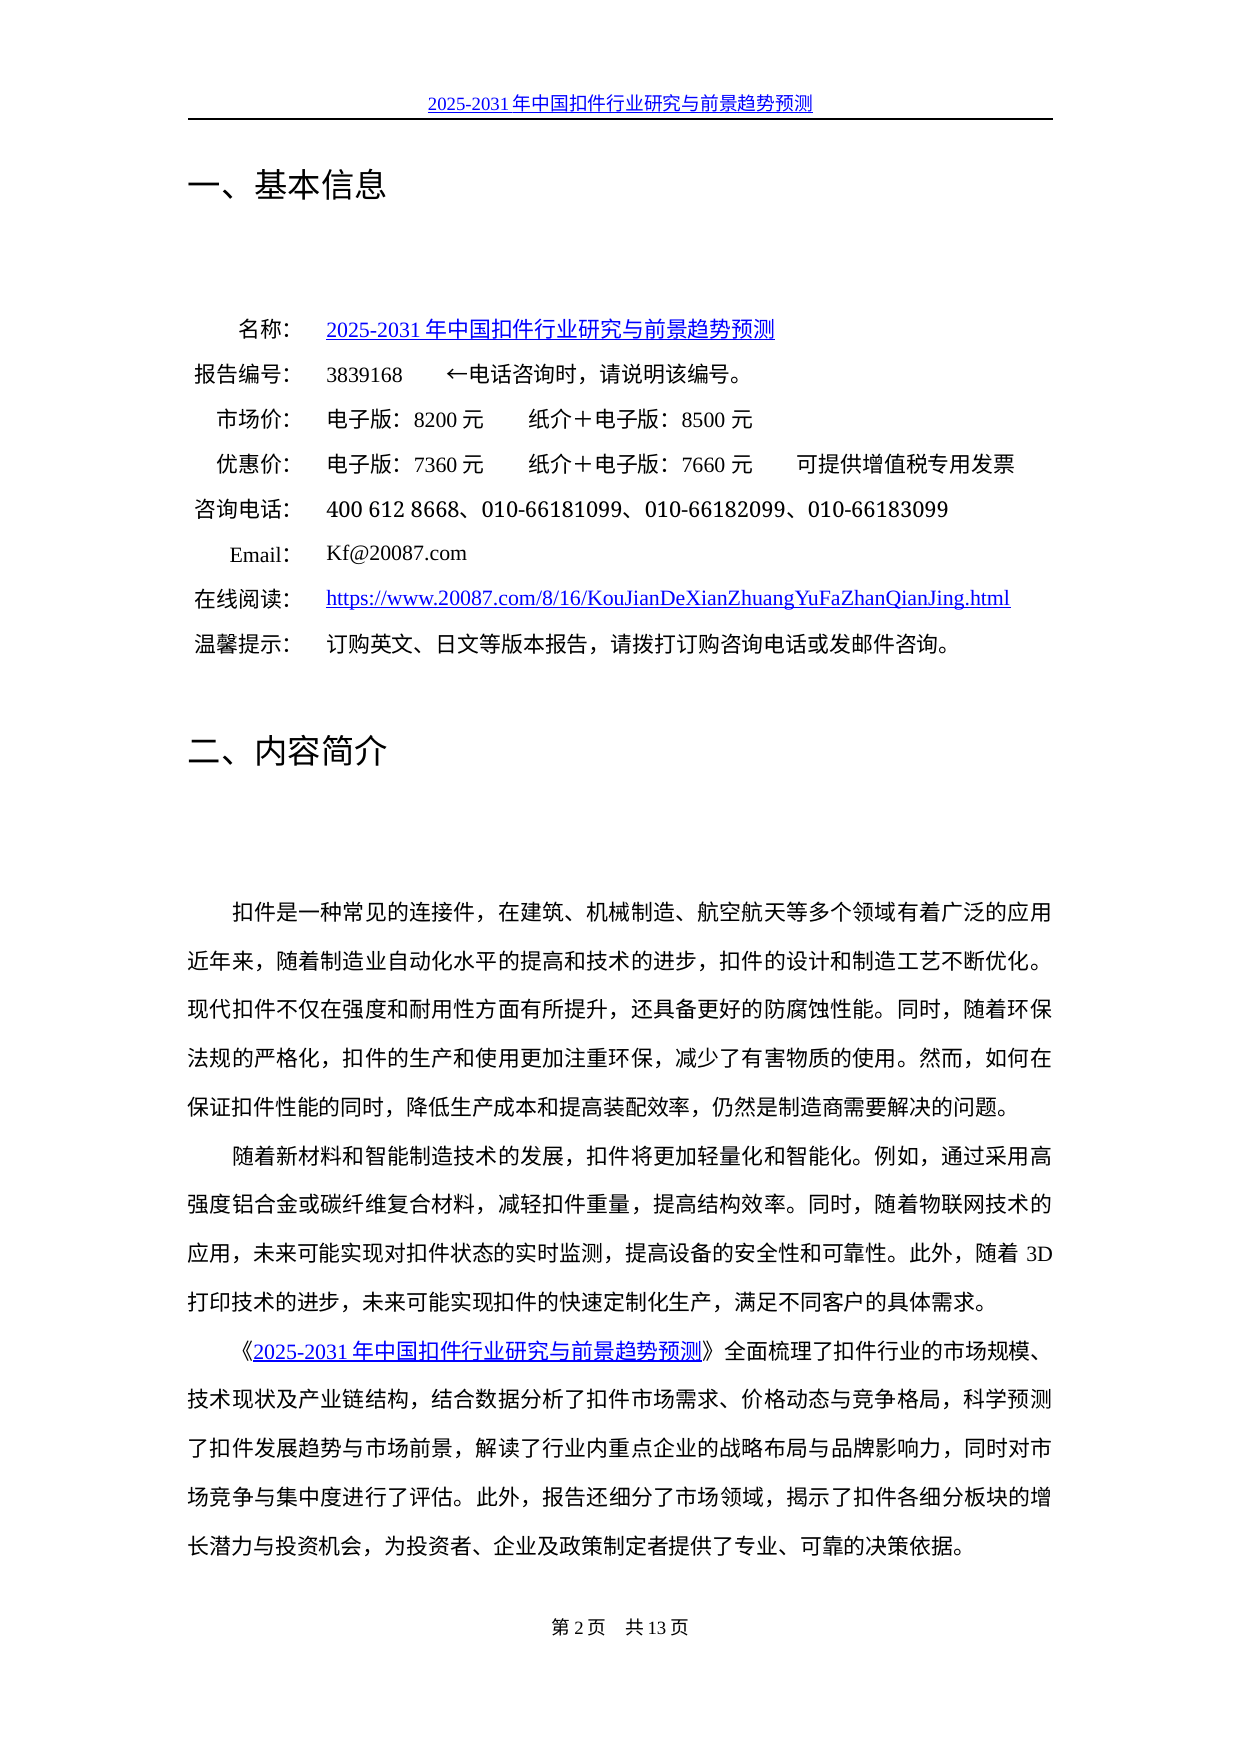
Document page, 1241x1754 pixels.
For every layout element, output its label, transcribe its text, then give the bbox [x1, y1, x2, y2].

table_cell 订购英文、日文等版本报告，请拨打订购咨询电话或发邮件咨询。 [315, 627, 1073, 672]
table_cell 咨询电话： [167, 492, 315, 537]
title 一、基本信息 [187, 150, 1053, 215]
table_header 名称： [167, 312, 315, 357]
table_cell 优惠价： [167, 447, 315, 492]
table_cell 报告编号： [167, 357, 315, 402]
table_header 2025-2031年中国扣件行业研究与前景趋势预测 [315, 312, 1073, 357]
table_cell 市场价： [167, 402, 315, 447]
table_cell 电子版：7360 元 纸介＋电子版：7660 元 可提供增值税专用发票 [315, 447, 1073, 492]
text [187, 894, 1053, 1561]
table_cell 温馨提示： [167, 627, 315, 672]
table_cell Kf@20087.com [315, 537, 1073, 582]
table_cell 400 612 8668、010-66181099、010-66182099、010-66183099 [315, 492, 1073, 537]
table_cell [315, 582, 1073, 627]
title 二、内容简介 [187, 717, 1053, 782]
table_cell 电子版：8200 元 纸介＋电子版：8500 元 [315, 402, 1073, 447]
table_cell 在线阅读： [167, 582, 315, 627]
table_cell Email： [167, 537, 315, 582]
table_cell 3839168 ←电话咨询时，请说明该编号。 [315, 357, 1073, 402]
